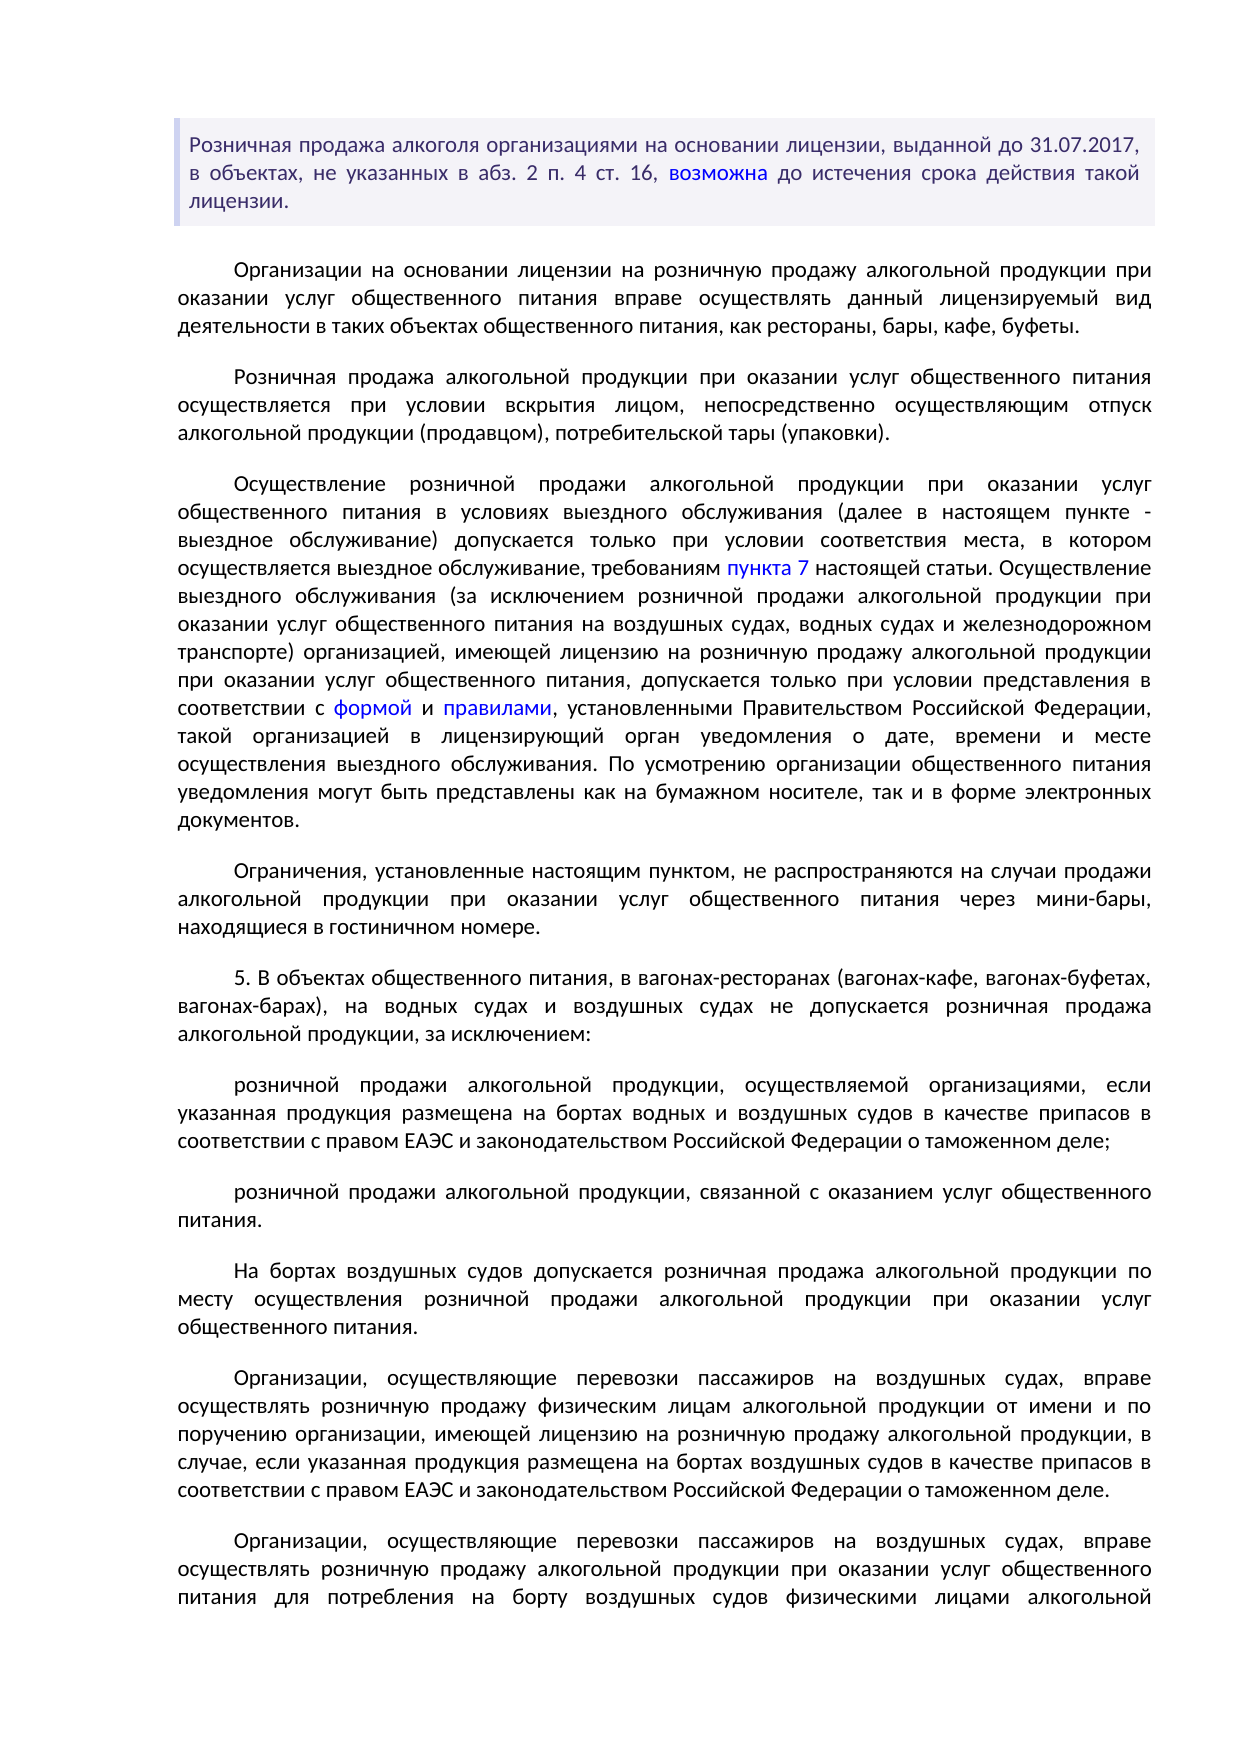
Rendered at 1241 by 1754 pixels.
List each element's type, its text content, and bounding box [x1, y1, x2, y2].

text розничной продажи алкогольной продукции, связанной с оказанием услуг общественного питания. [177, 1177, 1152, 1233]
text розничной продажи алкогольной продукции, осуществляемой организациями, если указанная продукция размещена на бортах водных и воздушных судов в качестве припасов в соответствии с правом ЕАЭС и законодательством Российской Федерации о таможенном деле; [177, 1070, 1152, 1154]
text Организации на основании лицензии на розничную продажу алкогольной продукции при оказании услуг общественного питания вправе осуществлять данный лицензируемый вид деятельности в таких объектах общественного питания, как рестораны, бары, кафе, буфеты. [177, 255, 1152, 339]
text Ограничения, установленные настоящим пунктом, не распространяются на случаи продажи алкогольной продукции при оказании услуг общественного питания через мини-бары, находящиеся в гостиничном номере. [177, 856, 1152, 940]
text Организации, осуществляющие перевозки пассажиров на воздушных судах, вправе осуществлять розничную продажу физическим лицам алкогольной продукции от имени и по поручению организации, имеющей лицензию на розничную продажу алкогольной продукции, в случае, если указанная продукция размещена на бортах воздушных судов в качестве припасов в соответствии с правом ЕАЭС и законодательством Российской Федерации о таможенном деле. [177, 1363, 1152, 1503]
text 5. В объектах общественного питания, в вагонах-ресторанах (вагонах-кафе, вагонах-буфетах, вагонах-барах), на водных судах и воздушных судах не допускается розничная продажа алкогольной продукции, за исключением: [177, 963, 1152, 1047]
text Осуществление розничной продажи алкогольной продукции при оказании услуг общественного питания в условиях выездного обслуживания (далее в настоящем пункте - выездное обслуживание) допускается только при условии соответствия места, в котором осуществляется выездное обслуживание, требованиям пункта 7 настоящей статьи. Осуществление выездного обслуживания (за исключением розничной продажи алкогольной продукции при оказании услуг общественного питания на воздушных судах, водных судах и железнодорожном транспорте) организацией, имеющей лицензию на розничную продажу алкогольной продукции при оказании услуг общественного питания, допускается только при условии представления в соответствии с формой и правилами, установленными Правительством Российской Федерации, такой организацией в лицензирующий орган уведомления о дате, времени и месте осуществления выездного обслуживания. По усмотрению организации общественного питания уведомления могут быть представлены как на бумажном носителе, так и в форме электронных документов. [177, 469, 1152, 833]
text На бортах воздушных судов допускается розничная продажа алкогольной продукции по месту осуществления розничной продажи алкогольной продукции при оказании услуг общественного питания. [177, 1256, 1152, 1340]
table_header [180, 118, 1149, 226]
text Розничная продажа алкогольной продукции при оказании услуг общественного питания осуществляется при условии вскрытия лицом, непосредственно осуществляющим отпуск алкогольной продукции (продавцом), потребительской тары (упаковки). [177, 362, 1152, 446]
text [177, 1526, 1152, 1610]
